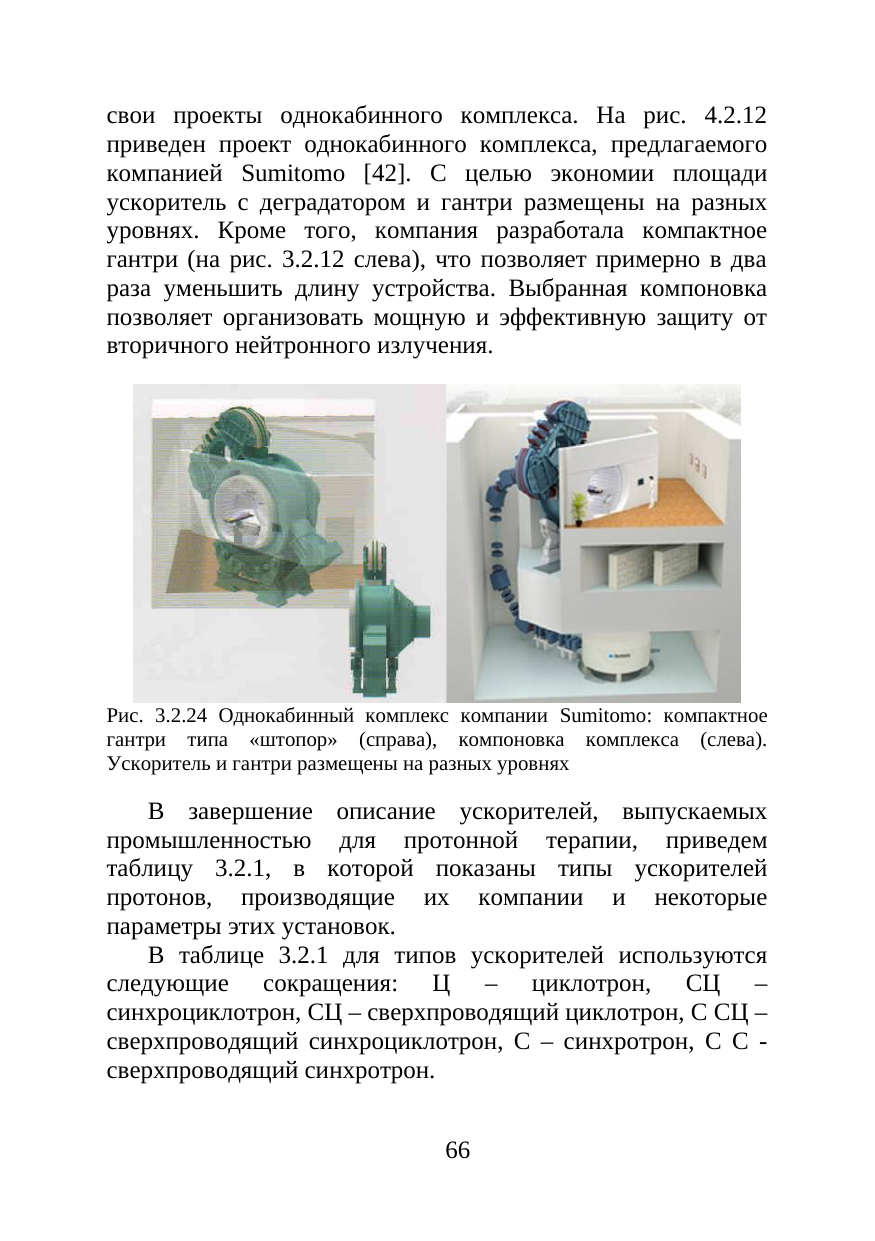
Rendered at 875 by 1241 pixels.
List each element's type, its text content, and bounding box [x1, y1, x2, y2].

text В завершение описание ускорителей, выпускаемых промышленностью для протонной терапии, приведем таблицу 3.2.1, в которой показаны типы ускорителей протонов, производящие их компании и некоторые параметры этих установок. [106, 796, 768, 940]
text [106, 100, 768, 359]
picture [133, 384, 741, 703]
text В таблице 3.2.1 для типов ускорителей используются следующие сокращения: Ц – циклотрон, СЦ – синхроциклотрон, СЦ – сверхпроводящий циклотрон, С СЦ – сверхпроводящий синхроциклотрон, С – синхротрон, С С - сверхпроводящий синхротрон. [106, 940, 768, 1083]
